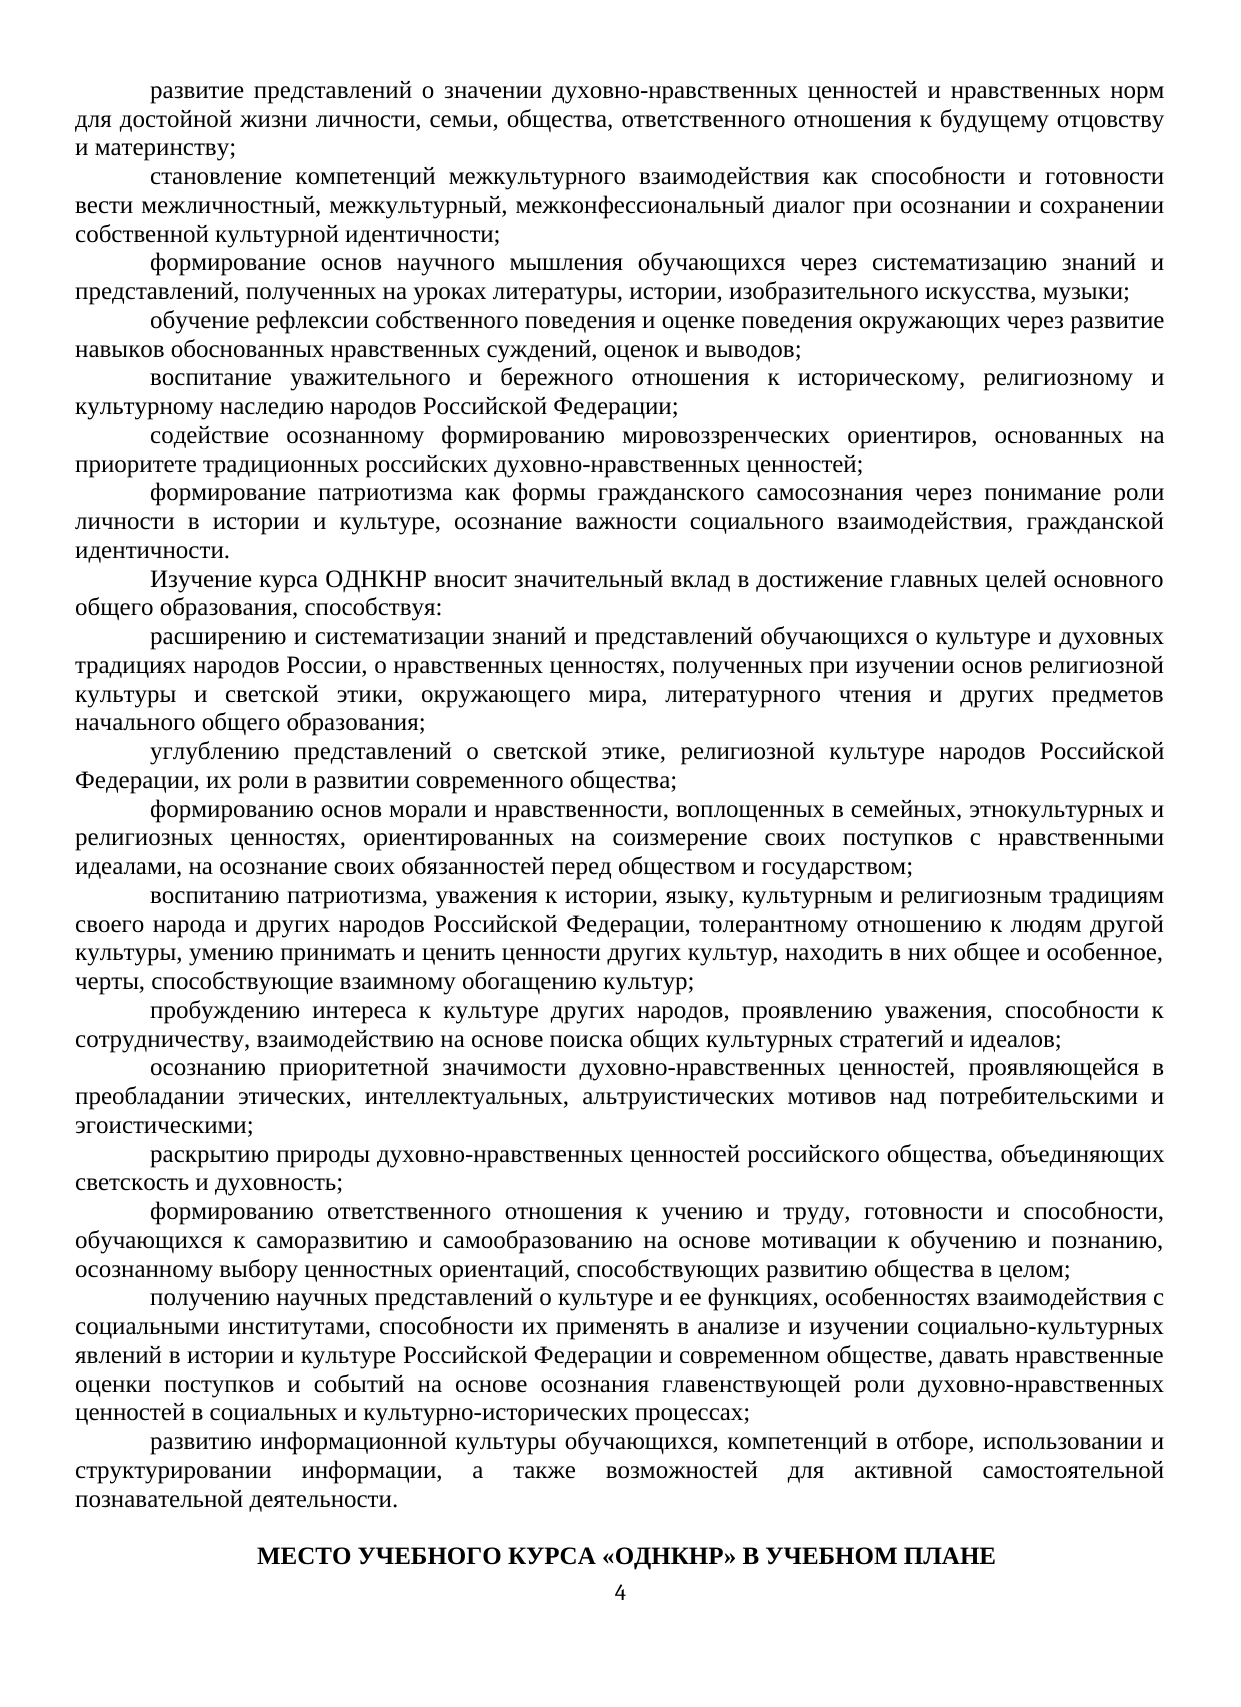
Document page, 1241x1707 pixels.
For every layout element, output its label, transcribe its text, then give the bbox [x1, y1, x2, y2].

text раскрытию природы духовно-нравственных ценностей российского общества, объединяющих светскость и духовность; [75, 1139, 1165, 1196]
text пробуждению интереса к культуре других народов, проявлению уважения, способности к сотрудничеству, взаимодействию на основе поиска общих культурных стратегий и идеалов; [75, 995, 1165, 1052]
text МЕСТО УЧЕБНОГО КУРСА «ОДНКНР» В УЧЕБНОМ ПЛАНЕ [87, 1541, 1165, 1570]
text формированию ответственного отношения к учению и труду, готовности и способности, обучающихся к саморазвитию и самообразованию на основе мотивации к обучению и познанию, осознанному выбору ценностных ориентаций, способствующих развитию общества в целом; [75, 1196, 1165, 1282]
text расширению и систематизации знаний и представлений обучающихся о культуре и духовных традициях народов России, о нравственных ценностях, полученных при изучении основ религиозной культуры и светской этики, окружающего мира, литературного чтения и других предметов начального общего образования; [75, 621, 1165, 736]
text формирование основ научного мышления обучающихся через систематизацию знаний и представлений, полученных на уроках литературы, истории, изобразительного искусства, музыки; [75, 247, 1165, 305]
text углублению представлений о светской этике, религиозной культуре народов Российской Федерации, их роли в развитии современного общества; [75, 736, 1165, 794]
text получению научных представлений о культуре и ее функциях, особенностях взаимодействия с социальными институтами, способности их применять в анализе и изучении социально-культурных явлений в истории и культуре Российской Федерации и современном обществе, давать нравственные оценки поступков и событий на основе осознания главенствующей роли духовно-нравственных ценностей в социальных и культурно-исторических процессах; [75, 1282, 1165, 1426]
text содействие осознанному формированию мировоззренческих ориентиров, основанных на приоритете традиционных российских духовно-нравственных ценностей; [75, 420, 1165, 477]
text воспитание уважительного и бережного отношения к историческому, религиозному и культурному наследию народов Российской Федерации; [75, 362, 1165, 420]
text формирование патриотизма как формы гражданского самосознания через понимание роли личности в истории и культуре, осознание важности социального взаимодействия, гражданской идентичности. [75, 477, 1165, 564]
text развитие представлений о значении духовно-нравственных ценностей и нравственных норм для достойной жизни личности, семьи, общества, ответственного отношения к будущему отцовству и материнству; [75, 75, 1165, 161]
text развитию информационной культуры обучающихся, компетенций в отборе, использовании и структурировании информации, а также возможностей для активной самостоятельной познавательной деятельности. [75, 1426, 1165, 1512]
text становление компетенций межкультурного взаимодействия как способности и готовности вести межличностный, межкультурный, межконфессиональный диалог при осознании и сохранении собственной культурной идентичности; [75, 161, 1165, 247]
text формированию основ морали и нравственности, воплощенных в семейных, этнокультурных и религиозных ценностях, ориентированных на соизмерение своих поступков с нравственными идеалами, на осознание своих обязанностей перед обществом и государством; [75, 794, 1165, 880]
text осознанию приоритетной значимости духовно-нравственных ценностей, проявляющейся в преобладании этических, интеллектуальных, альтруистических мотивов над потребительскими и эгоистическими; [75, 1052, 1165, 1139]
text воспитанию патриотизма, уважения к истории, языку, культурным и религиозным традициям своего народа и других народов Российской Федерации, толерантному отношению к людям другой культуры, умению принимать и ценить ценности других культур, находить в них общее и особенное, черты, способствующие взаимному обогащению культур; [75, 880, 1165, 995]
text Изучение курса ОДНКНР вносит значительный вклад в достижение главных целей основного общего образования, способствуя: [75, 564, 1165, 621]
text обучение рефлексии собственного поведения и оценке поведения окружающих через развитие навыков обоснованных нравственных суждений, оценок и выводов; [75, 305, 1165, 362]
